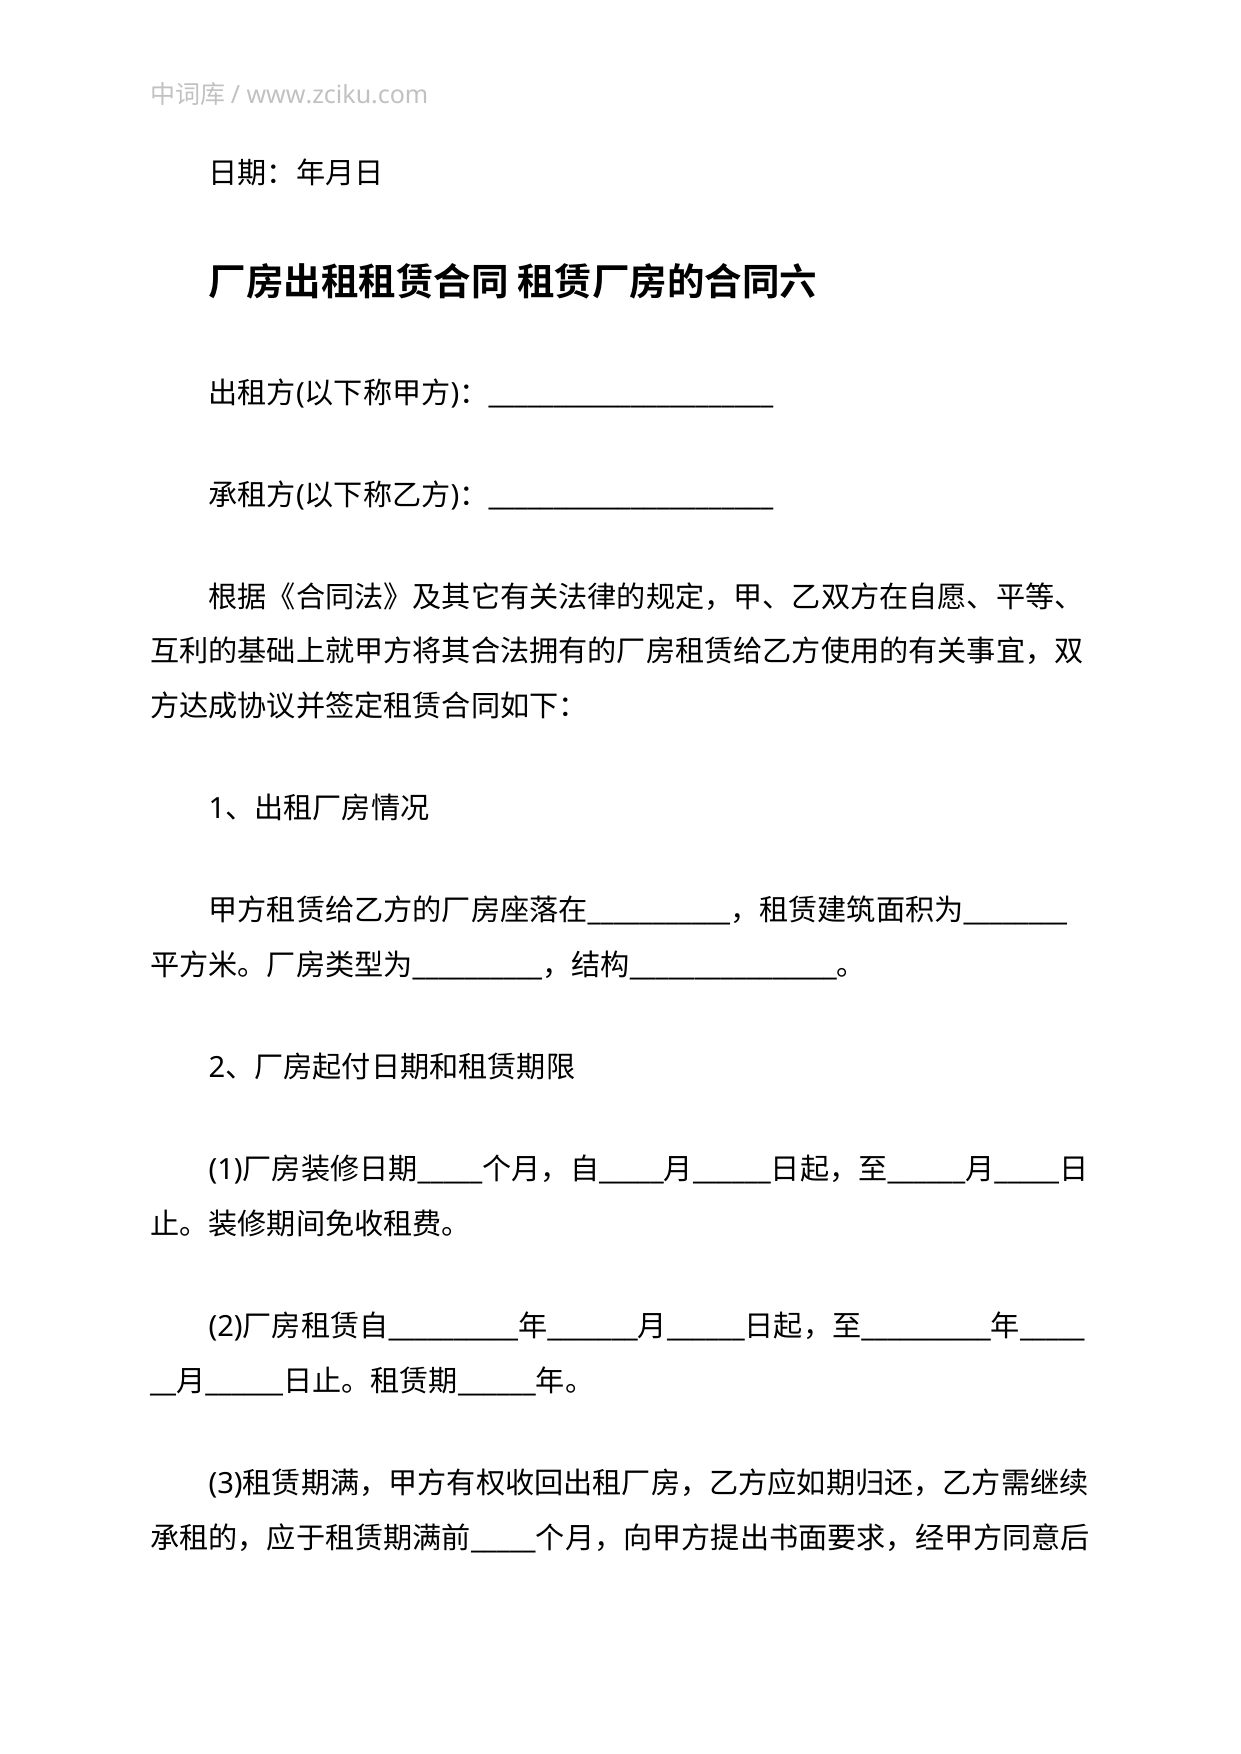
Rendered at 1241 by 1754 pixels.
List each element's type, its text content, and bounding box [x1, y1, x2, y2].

text 1、出租厂房情况 [150, 785, 1090, 827]
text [150, 1459, 1090, 1557]
text 甲方租赁给乙方的厂房座落在___________，租赁建筑面积为________平方米。厂房类型为__________，结构________________。 [150, 887, 1090, 984]
text (1)厂房装修日期_____个月，自_____月______日起，至______月_____日止。装修期间免收租费。 [150, 1146, 1090, 1243]
text 根据《合同法》及其它有关法律的规定，甲、乙双方在自愿、平等、互利的基础上就甲方将其合法拥有的厂房租赁给乙方使用的有关事宜，双方达成协议并签定租赁合同如下： [150, 573, 1090, 725]
text 日期：年月日 [150, 150, 1090, 192]
text 承租方(以下称乙方)：______________________ [150, 471, 1090, 513]
text 2、厂房起付日期和租赁期限 [150, 1044, 1090, 1086]
text 厂房出租租赁合同 租赁厂房的合同六 [150, 252, 1090, 306]
text (2)厂房租赁自__________年_______月______日起，至__________年_______月______日止。租赁期______年。 [150, 1302, 1090, 1400]
text 出租方(以下称甲方)：______________________ [150, 369, 1090, 412]
